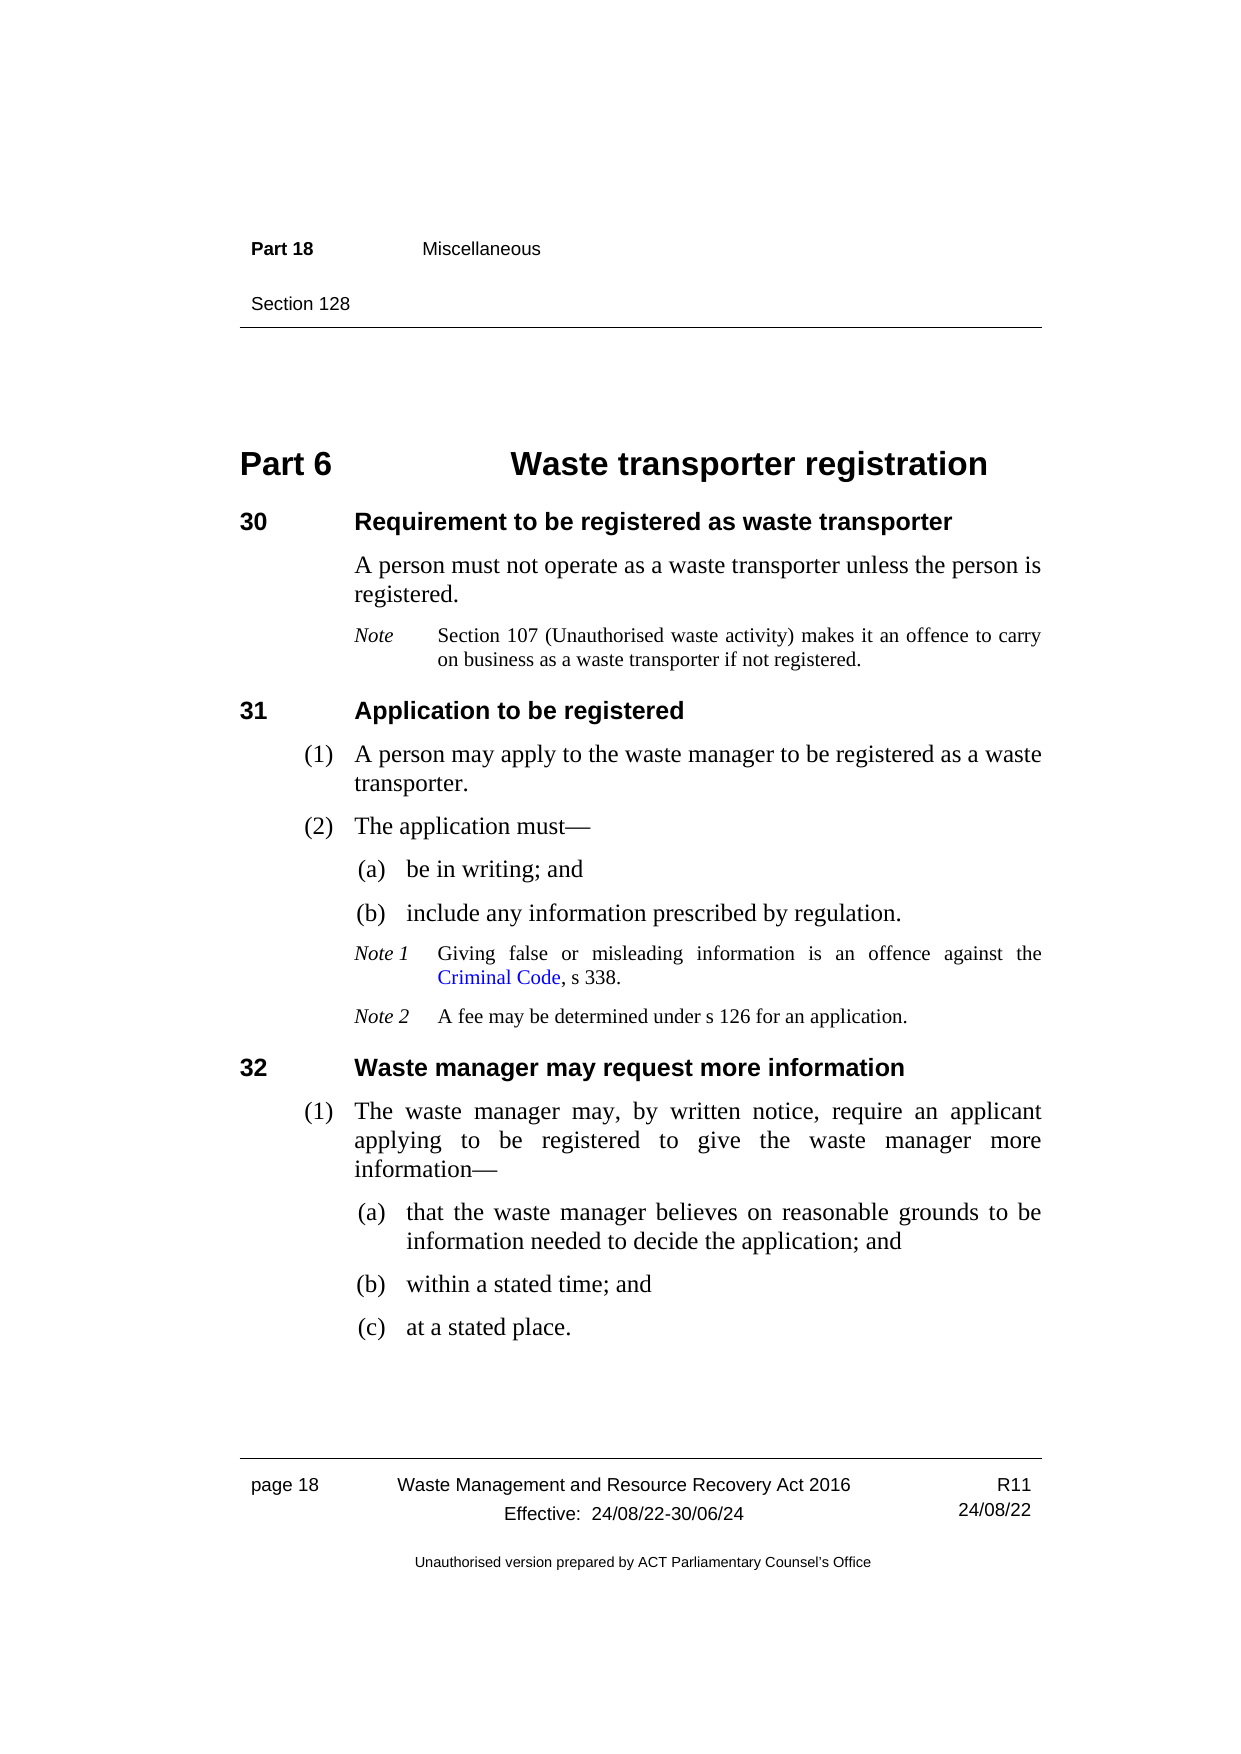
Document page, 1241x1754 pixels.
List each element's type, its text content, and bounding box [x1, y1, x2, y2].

text Part 6 Waste transporter registration [239, 444, 1042, 482]
text Note Section 107 (Unauthorised waste activity) makes it an offence to carry on business as a waste transporter if not registered. [354, 623, 1042, 671]
text (a) that the waste manager believes on reasonable grounds to be information needed to decide the application; and [239, 1197, 1042, 1254]
text (1) A person may apply to the waste manager to be registered as a waste transporter. [239, 739, 1042, 797]
text (a) be in writing; and [239, 854, 1042, 883]
text (1) The waste manager may, by written notice, require an applicant applying to be registered to give the waste manager more information— [239, 1096, 1042, 1182]
text Note 2 A fee may be determined under s 126 for an application. [354, 1004, 1042, 1028]
text Note 1 Giving false or misleading information is an offence against the Criminal Code, s 338. [354, 941, 1042, 989]
text (b) include any information prescribed by regulation. [239, 898, 1042, 927]
text 32 Waste manager may request more information [239, 1053, 1042, 1082]
text 31 Application to be registered [239, 696, 1042, 724]
text (2) The application must— [239, 811, 1042, 840]
text 30 Requirement to be registered as waste transporter [239, 507, 1042, 536]
text A person must not operate as a waste transporter unless the person is registered. [354, 551, 1042, 608]
text (b) within a stated time; and [239, 1269, 1042, 1298]
text (c) at a stated place. [239, 1312, 1042, 1341]
